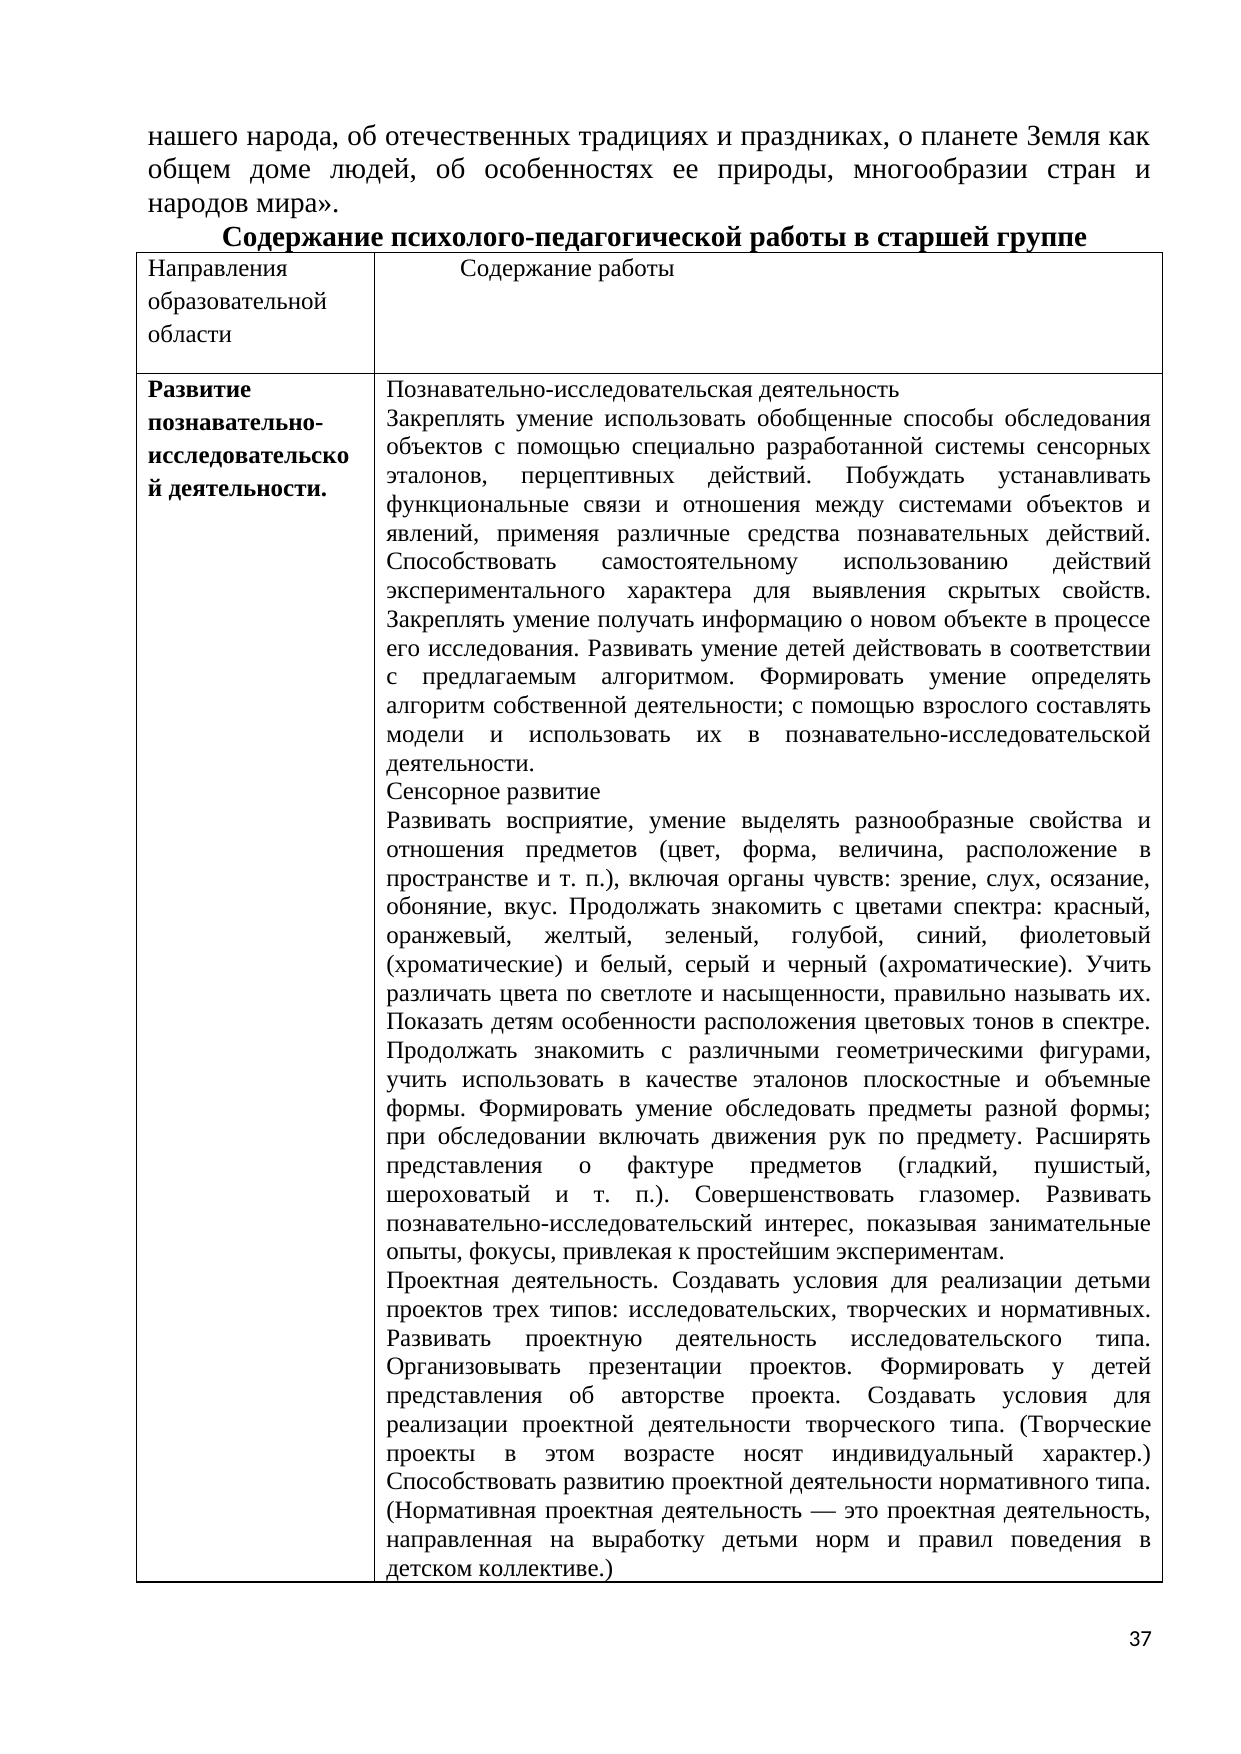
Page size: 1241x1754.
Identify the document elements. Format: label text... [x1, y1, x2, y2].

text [148, 118, 1152, 219]
table_header Содержание работы [375, 253, 1162, 373]
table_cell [375, 374, 1162, 1581]
table_header Направления образовательной области [137, 253, 374, 373]
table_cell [137, 374, 374, 1581]
text Содержание психолого-педагогической работы в старшей группе [148, 219, 1152, 252]
